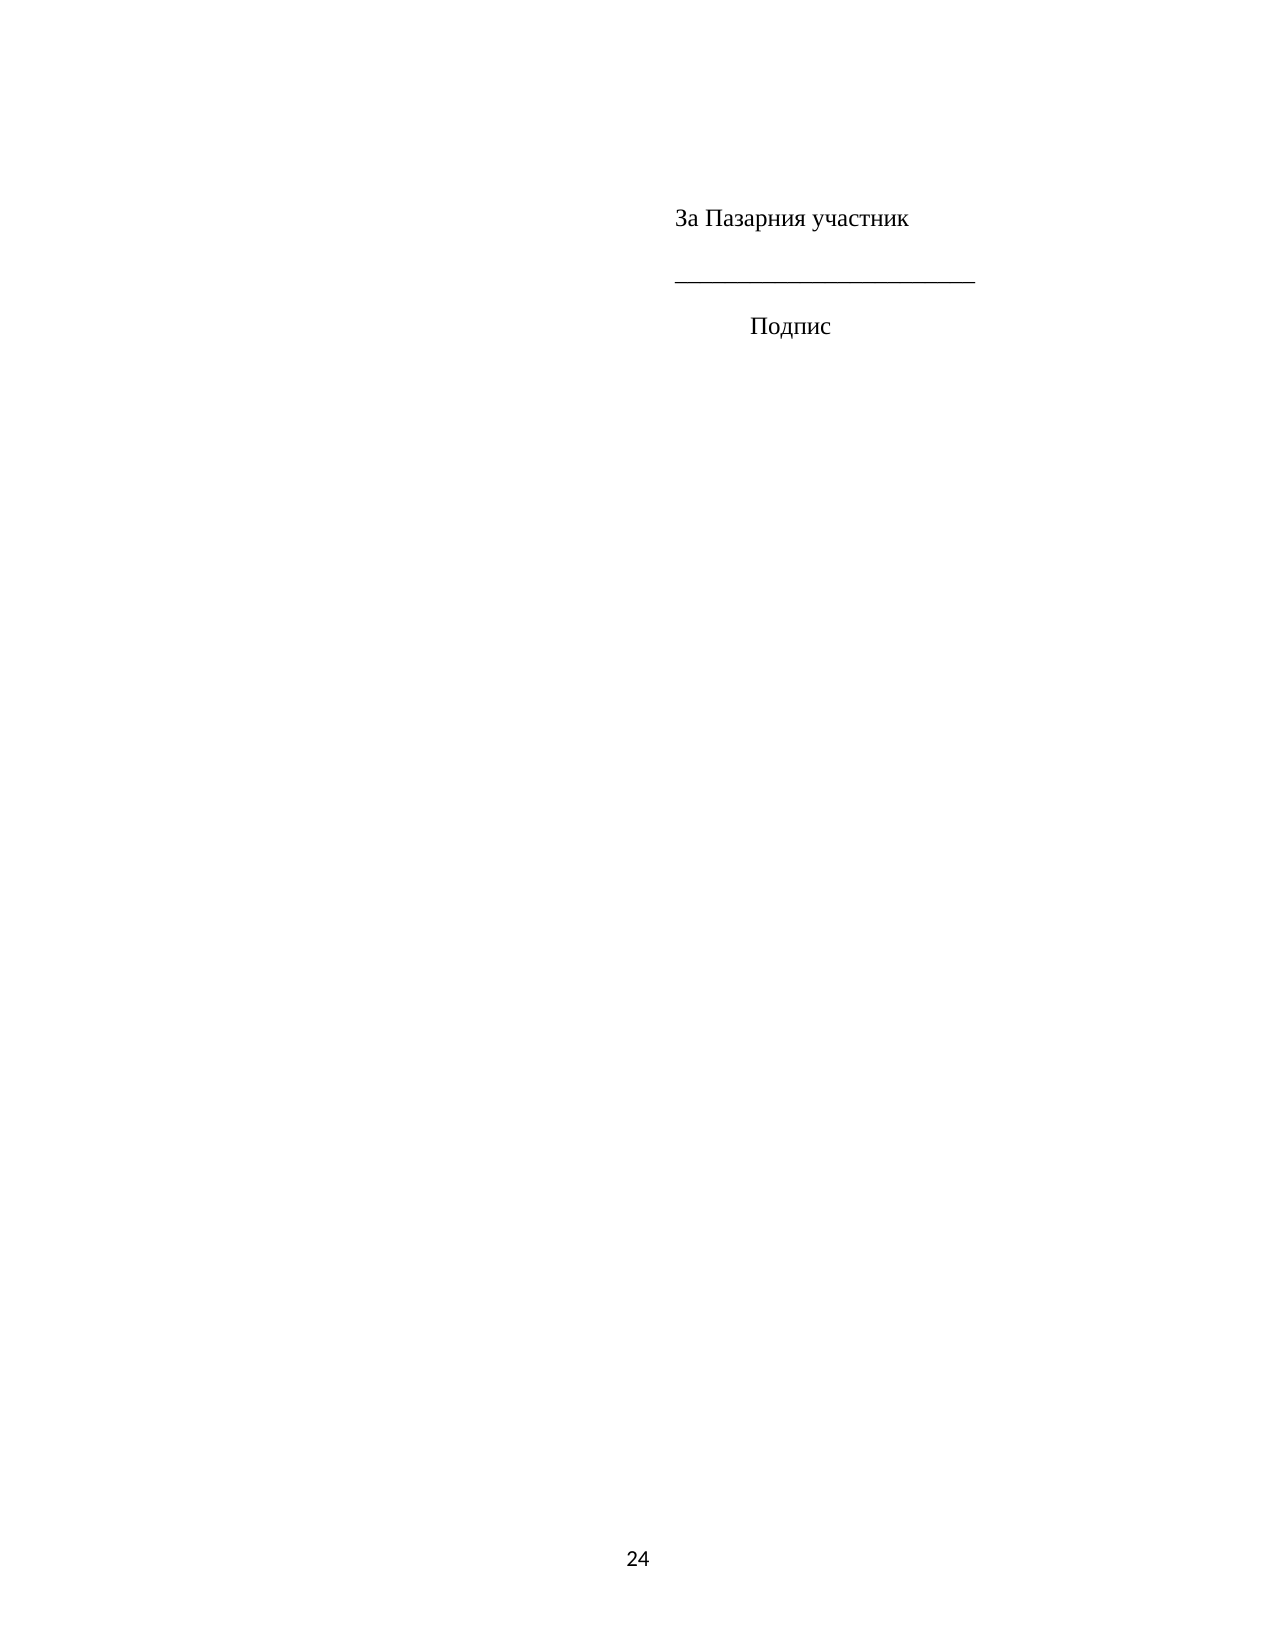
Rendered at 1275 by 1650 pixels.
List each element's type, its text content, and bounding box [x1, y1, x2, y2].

text ________________________ [150, 257, 1125, 286]
text Подпис [675, 311, 1125, 340]
text За Пазарния участник [150, 203, 1125, 232]
